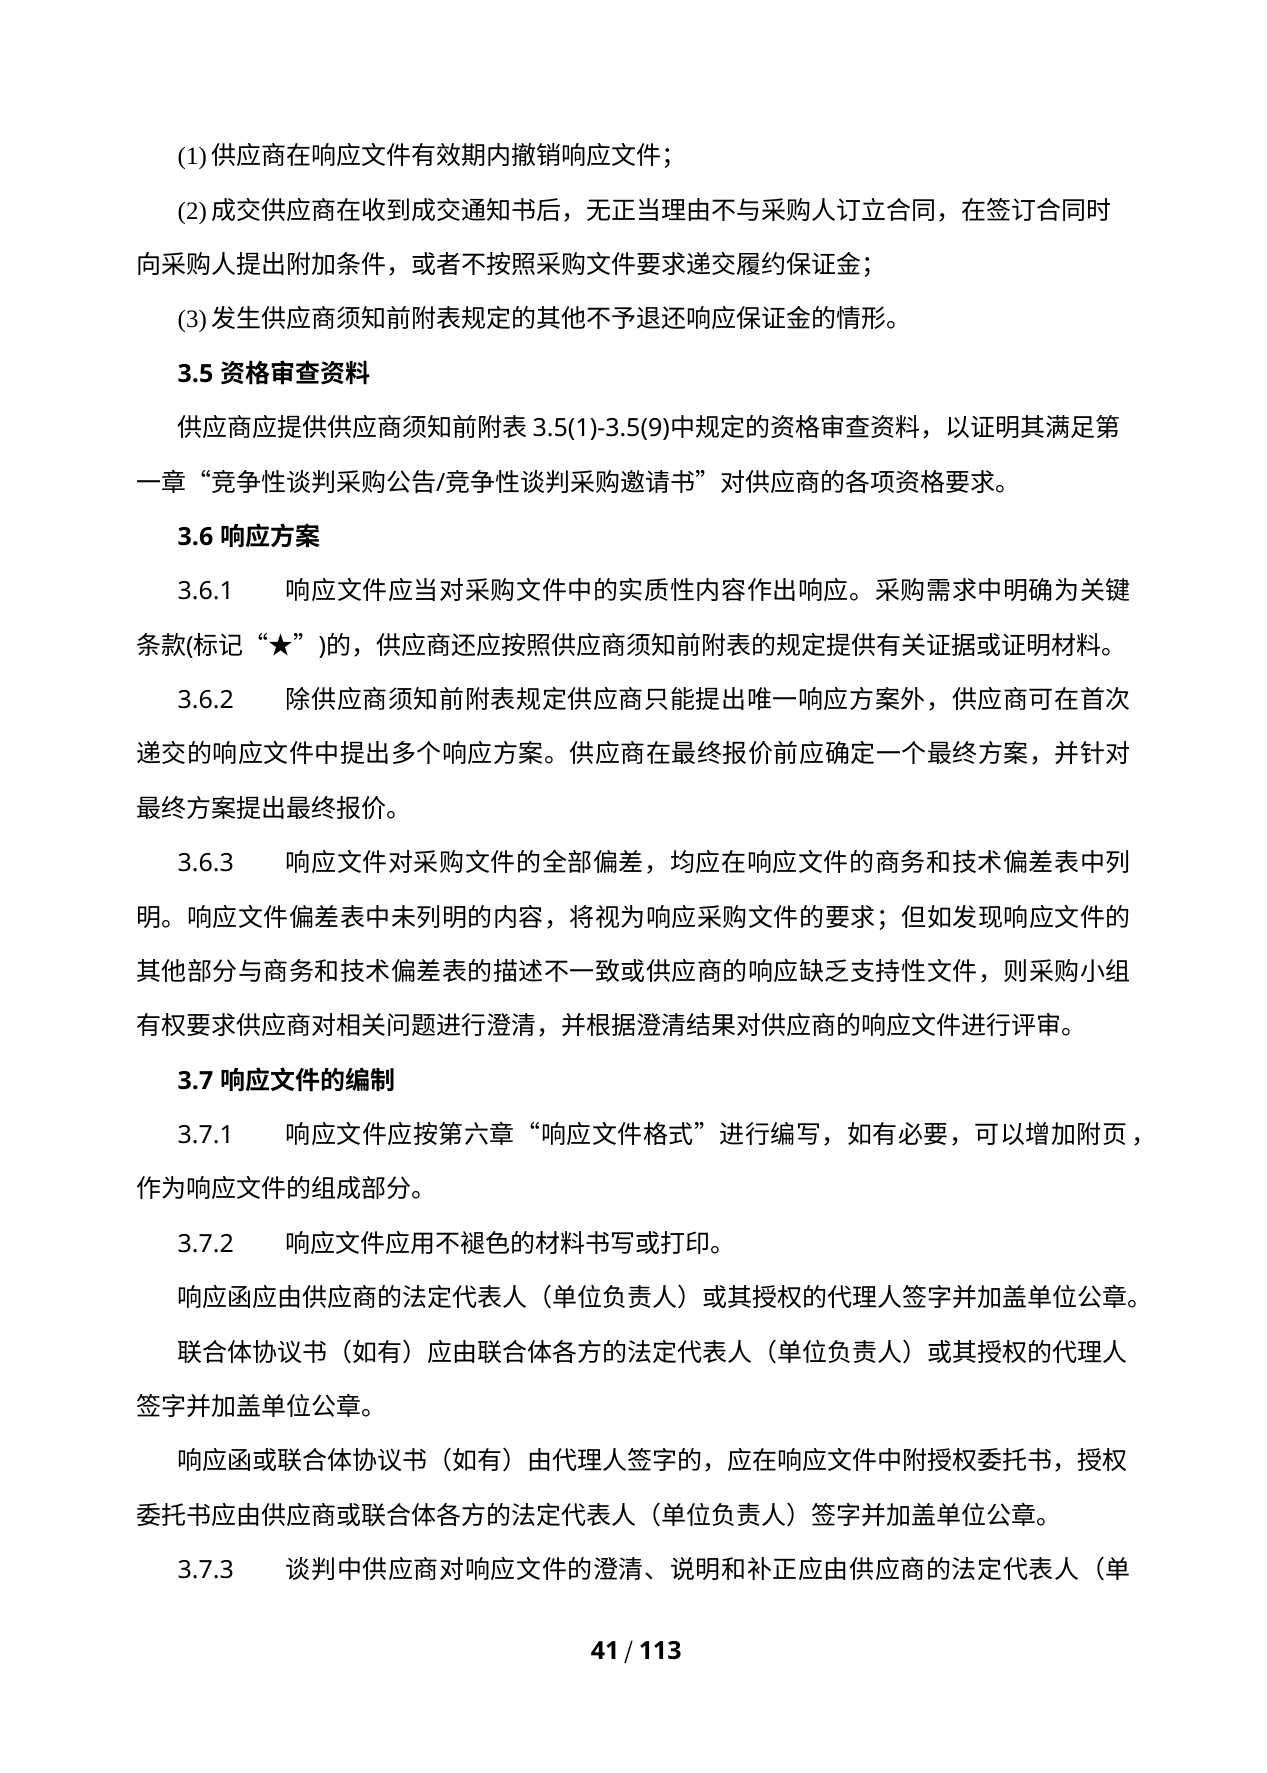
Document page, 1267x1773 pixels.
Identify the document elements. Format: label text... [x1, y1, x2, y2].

text 3.6 响应方案 [177, 516, 1131, 553]
text 3.7.2 响应文件应用不褪色的材料书写或打印。 [136, 1223, 1131, 1259]
list 发生供应商须知前附表规定的其他不予退还响应保证金的情形。 [136, 299, 1131, 335]
text 3.6.2 除供应商须知前附表规定供应商只能提出唯一响应方案外，供应商可在首次递交的响应文件中提出多个响应方案。供应商在最终报价前应确定一个最终方案，并针对最终方案提出最终报价。 [136, 679, 1131, 824]
text 响应函应由供应商的法定代表人（单位负责人）或其授权的代理人签字并加盖单位公章。 [136, 1278, 1131, 1314]
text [136, 1549, 1131, 1586]
text 响应函或联合体协议书（如有）由代理人签字的，应在响应文件中附授权委托书，授权委托书应由供应商或联合体各方的法定代表人（单位负责人）签字并加盖单位公章。 [136, 1441, 1131, 1531]
text 3.6.3 响应文件对采购文件的全部偏差，均应在响应文件的商务和技术偏差表中列明。响应文件偏差表中未列明的内容，将视为响应采购文件的要求；但如发现响应文件的其他部分与商务和技术偏差表的描述不一致或供应商的响应缺乏支持性文件，则采购小组有权要求供应商对相关问题进行澄清，并根据澄清结果对供应商的响应文件进行评审。 [136, 843, 1131, 1042]
list 成交供应商在收到成交通知书后，无正当理由不与采购人订立合同，在签订合同时向采购人提出附加条件，或者不按照采购文件要求递交履约保证金； [136, 190, 1131, 281]
text 供应商应提供供应商须知前附表3.5(1)-3.5(9)中规定的资格审查资料，以证明其满足第一章“竞争性谈判采购公告/竞争性谈判采购邀请书”对供应商的各项资格要求。 [136, 408, 1131, 498]
text 联合体协议书（如有）应由联合体各方的法定代表人（单位负责人）或其授权的代理人签字并加盖单位公章。 [136, 1332, 1131, 1423]
text 3.6.1 响应文件应当对采购文件中的实质性内容作出响应。采购需求中明确为关键条款(标记“★”)的，供应商还应按照供应商须知前附表的规定提供有关证据或证明材料。 [136, 571, 1131, 661]
list 供应商在响应文件有效期内撤销响应文件； [136, 136, 1131, 172]
text 3.5 资格审查资料 [177, 353, 1131, 389]
text 3.7.1 响应文件应按第六章“响应文件格式”进行编写，如有必要，可以增加附页，作为响应文件的组成部分。 [136, 1114, 1131, 1205]
text 3.7 响应文件的编制 [177, 1060, 1131, 1096]
